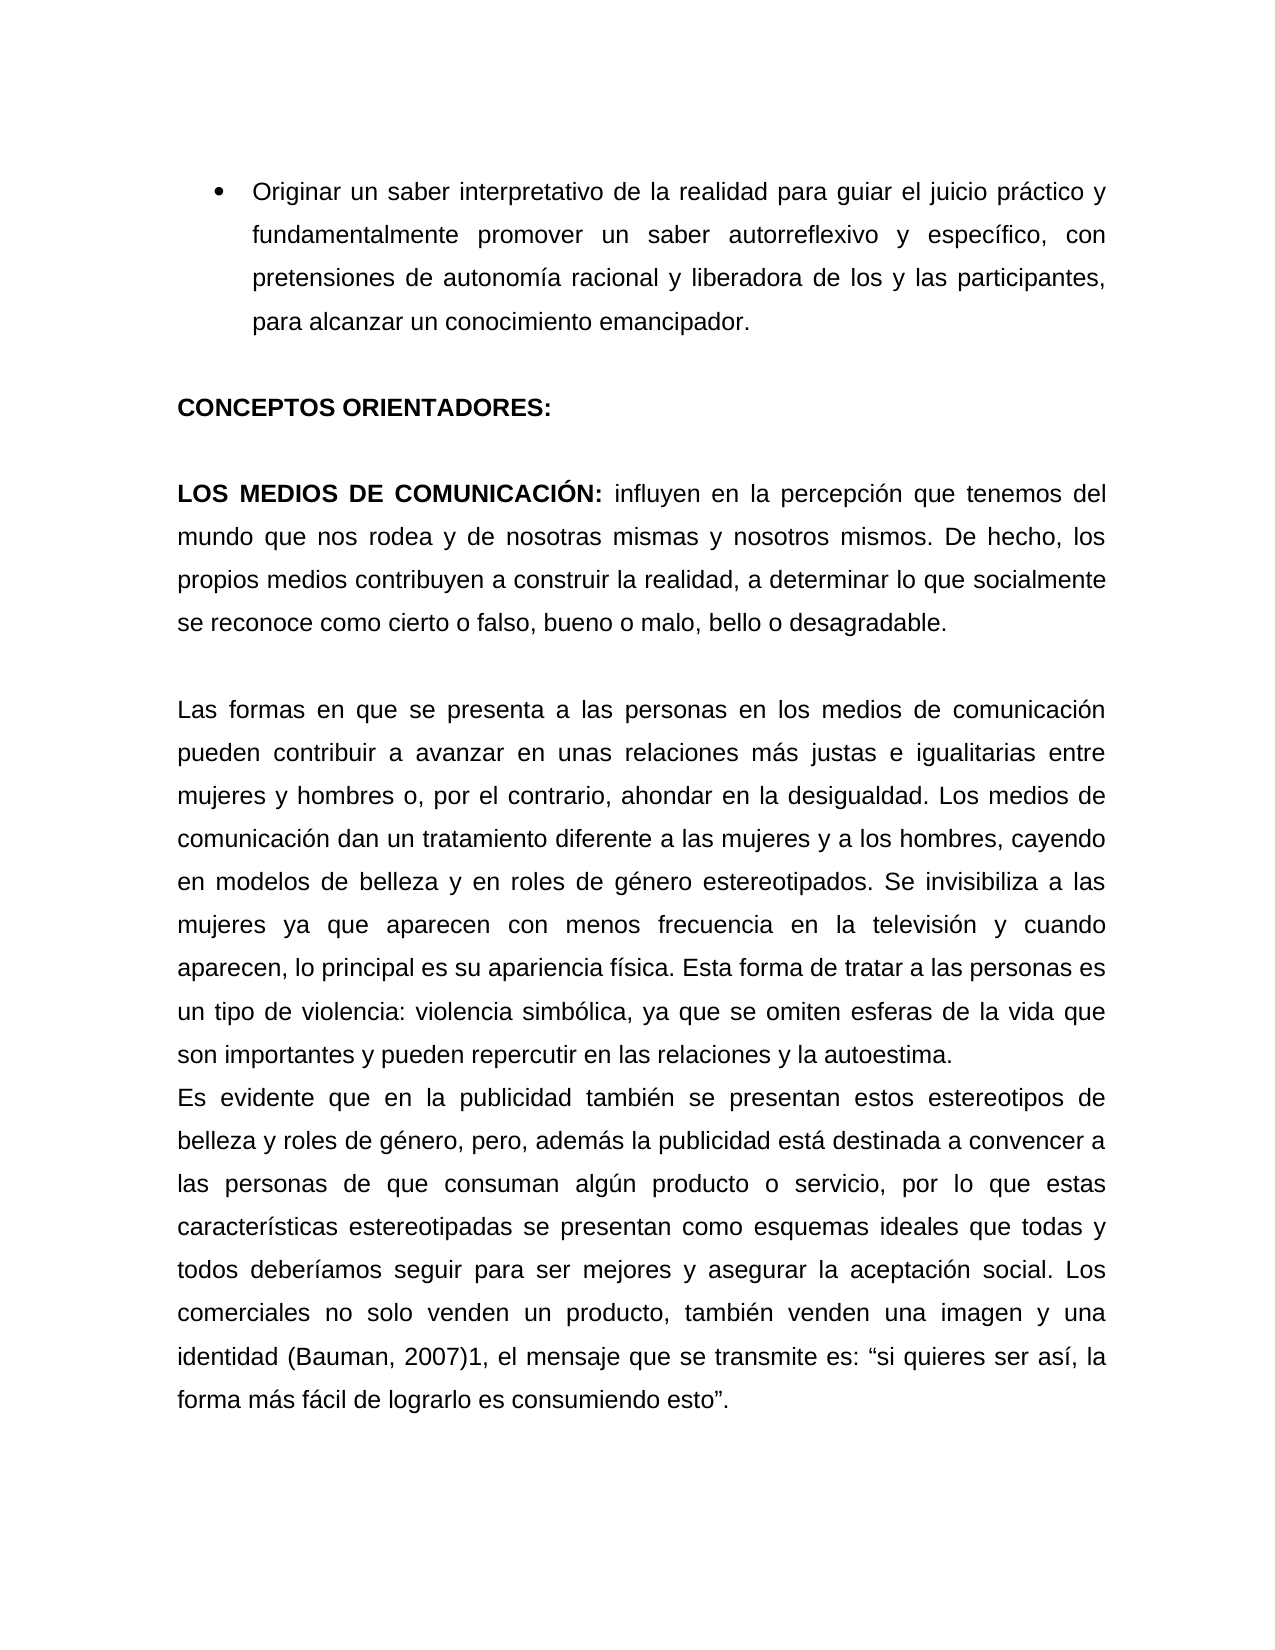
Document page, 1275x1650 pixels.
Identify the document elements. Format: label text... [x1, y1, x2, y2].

text Es evidente que en la publicidad también se presentan estos estereotipos de belleza y roles de género, pero, además la publicidad está destinada a convencer a las personas de que consuman algún producto o servicio, por lo que estas características estereotipadas se presentan como esquemas ideales que todas y todos deberíamos seguir para ser mejores y asegurar la aceptación social. Los comerciales no solo venden un producto, también venden una imagen y una identidad (Bauman, 2007)1, el mensaje que se transmite es: “si quieres ser así, la forma más fácil de lograrlo es consumiendo esto”. [177, 1083, 1107, 1413]
text Las formas en que se presenta a las personas en los medios de comunicación pueden contribuir a avanzar en unas relaciones más justas e igualitarias entre mujeres y hombres o, por el contrario, ahondar en la desigualdad. Los medios de comunicación dan un tratamiento diferente a las mujeres y a los hombres, cayendo en modelos de belleza y en roles de género estereotipados. Se invisibiliza a las mujeres ya que aparecen con menos frecuencia en la televisión y cuando aparecen, lo principal es su apariencia física. Esta forma de tratar a las personas es un tipo de violencia: violencia simbólica, ya que se omiten esferas de la vida que son importantes y pueden repercutir en las relaciones y la autoestima. [177, 694, 1107, 1068]
list Originar un saber interpretativo de la realidad para guiar el juicio práctico y fundamentalmente promover un saber autorreflexivo y específico, con pretensiones de autonomía racional y liberadora de los y las participantes, para alcanzar un conocimiento emancipador. [214, 177, 1107, 335]
text CONCEPTOS ORIENTADORES: [177, 393, 1107, 421]
text LOS MEDIOS DE COMUNICACIÓN: influyen en la percepción que tenemos del mundo que nos rodea y de nosotras mismas y nosotros mismos. De hecho, los propios medios contribuyen a construir la realidad, a determinar lo que socialmente se reconoce como cierto o falso, bueno o malo, bello o desagradable. [177, 479, 1107, 637]
